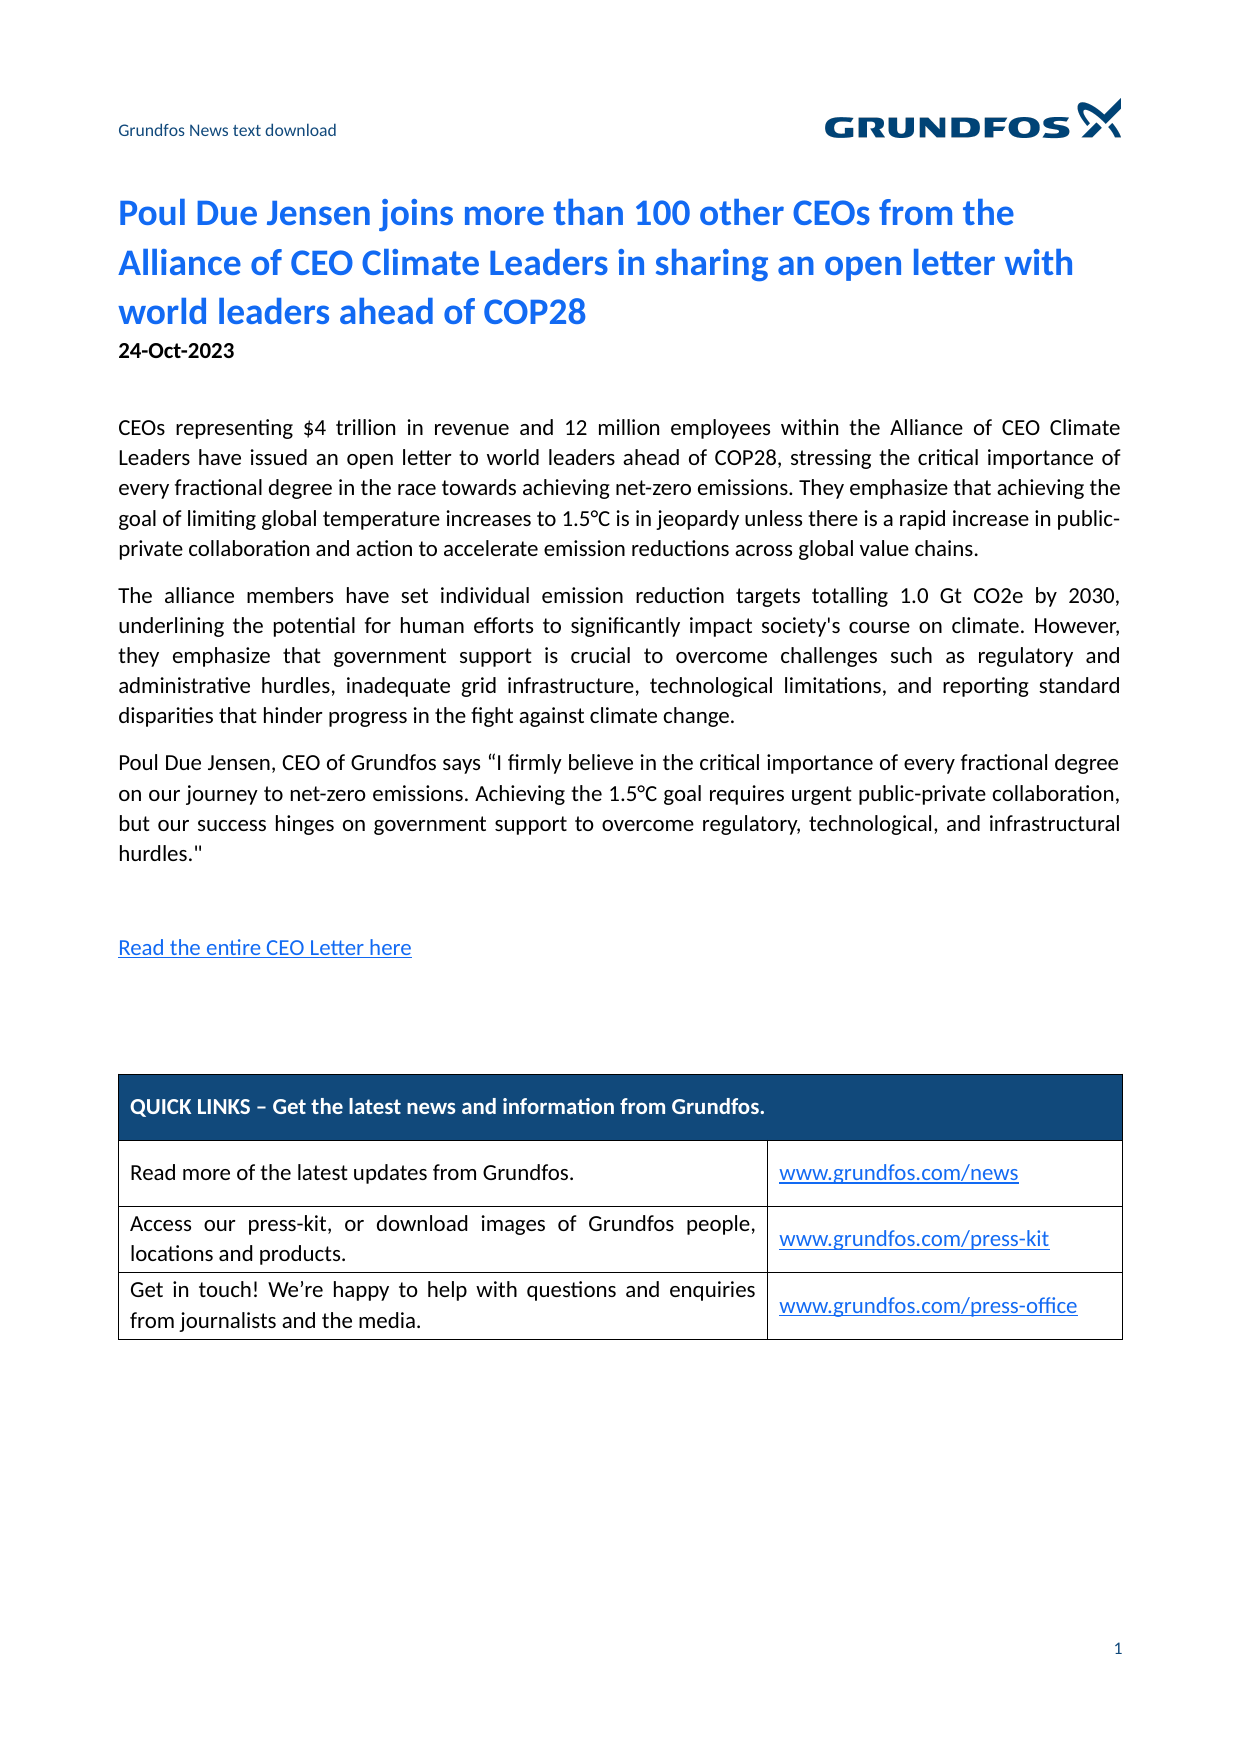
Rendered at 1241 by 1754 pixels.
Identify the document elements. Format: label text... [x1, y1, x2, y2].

text CEOs representing $4 trillion in revenue and 12 million employees within the Alliance of CEO Climate Leaders have issued an open letter to world leaders ahead of COP28, stressing the critical importance of every fractional degree in the race towards achieving net-zero emissions. They emphasize that achieving the goal of limiting global temperature increases to 1.5°C is in jeopardy unless there is a rapid increase in public-private collaboration and action to accelerate emission reductions across global value chains. [118, 383, 1122, 562]
table_cell Read more of the latest updates from Grundfos. [119, 1141, 767, 1206]
text Read the entire CEO Letter here [118, 933, 1122, 961]
table_cell Get in touch! We’re happy to help with questions and enquiries from journalists and the media. [119, 1273, 767, 1338]
table_cell www.grundfos.com/press-kit [768, 1207, 1122, 1272]
text Poul Due Jensen joins more than 100 other CEOs from the Alliance of CEO Climate Leaders in sharing an open letter with world leaders ahead of COP28 24-Oct-2023 [118, 189, 1122, 364]
table_cell www.grundfos.com/news [768, 1141, 1122, 1206]
picture [824, 97, 1122, 139]
table_cell www.grundfos.com/press-office [768, 1273, 1122, 1338]
table_cell Access our press-kit, or download images of Grundfos people, locations and products. [119, 1207, 767, 1272]
table_header QUICK LINKS – Get the latest news and information from Grundfos. [119, 1075, 1122, 1140]
text Poul Due Jensen, CEO of Grundfos says “I firmly believe in the critical importance of every fractional degree on our journey to net-zero emissions. Achieving the 1.5°C goal requires urgent public-private collaboration, but our success hinges on government support to overcome regulatory, technological, and infrastructural hurdles." [118, 748, 1122, 867]
text The alliance members have set individual emission reduction targets totalling 1.0 Gt CO2e by 2030, underlining the potential for human efforts to significantly impact society's course on climate. However, they emphasize that government support is crucial to overcome challenges such as regulatory and administrative hurdles, inadequate grid infrastructure, technological limitations, and reporting standard disparities that hinder progress in the fight against climate change. [118, 581, 1122, 729]
